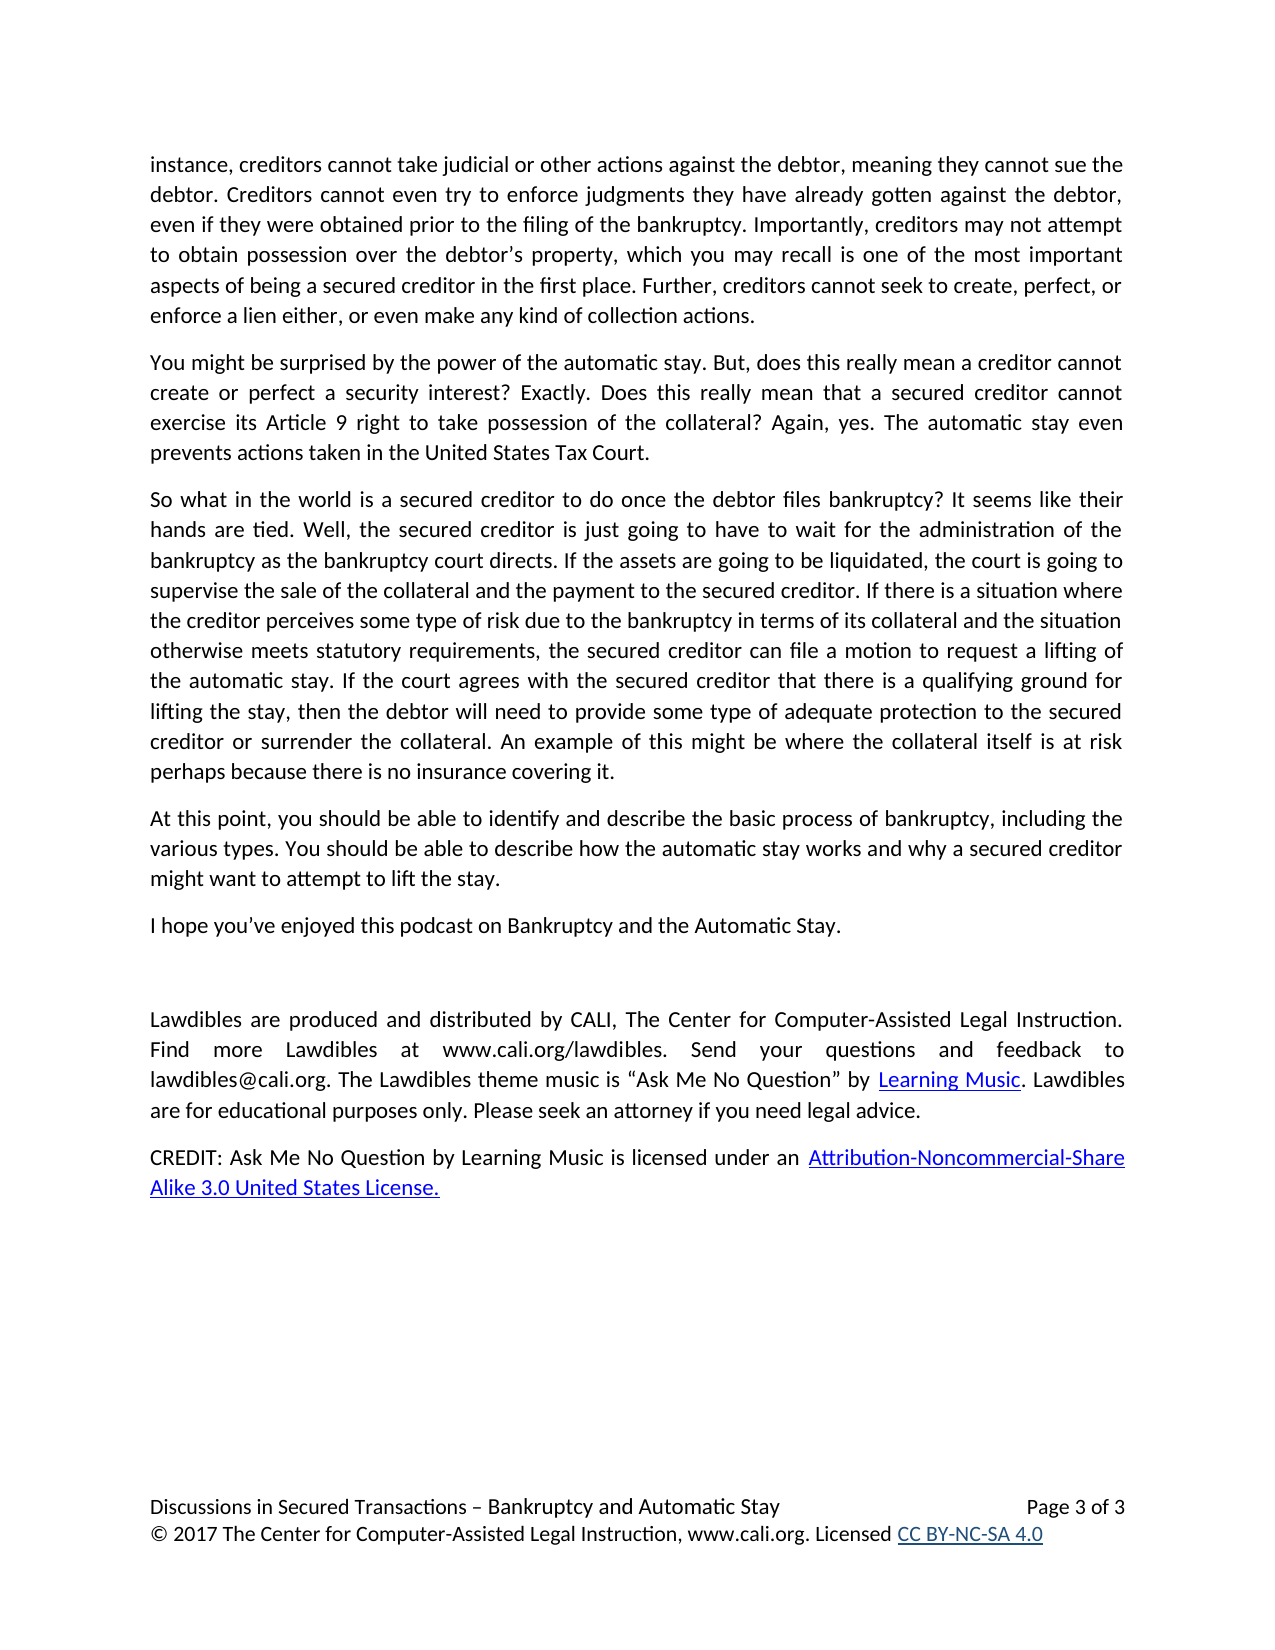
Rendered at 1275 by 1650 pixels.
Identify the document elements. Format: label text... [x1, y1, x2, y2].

text I hope you’ve enjoyed this podcast on Bankruptcy and the Automatic Stay. [150, 911, 1125, 939]
text You might be surprised by the power of the automatic stay. But, does this really mean a creditor cannot create or perfect a security interest? Exactly. Does this really mean that a secured creditor cannot exercise its Article 9 right to take possession of the collateral? Again, yes. The automatic stay even prevents actions taken in the United States Tax Court. [150, 348, 1125, 467]
text So what in the world is a secured creditor to do once the debtor files bankruptcy? It seems like their hands are tied. Well, the secured creditor is just going to have to wait for the administration of the bankruptcy as the bankruptcy court directs. If the assets are going to be liquidated, the court is going to supervise the sale of the collateral and the payment to the secured creditor. If there is a situation where the creditor perceives some type of risk due to the bankruptcy in terms of its collateral and the situation otherwise meets statutory requirements, the secured creditor can file a motion to request a lifting of the automatic stay. If the court agrees with the secured creditor that there is a qualifying ground for lifting the stay, then the debtor will need to provide some type of adequate protection to the secured creditor or surrender the collateral. An example of this might be where the collateral itself is at risk perhaps because there is no insurance covering it. [150, 485, 1125, 785]
text At this point, you should be able to identify and describe the basic process of bankruptcy, including the various types. You should be able to describe how the automatic stay works and why a secured creditor might want to attempt to lift the stay. [150, 804, 1125, 893]
text CREDIT: Ask Me No Question by Learning Music is licensed under an Attribution-Noncommercial-Share Alike 3.0 United States License. [150, 1143, 1125, 1201]
text Lawdibles are produced and distributed by CALI, The Center for Computer-Assisted Legal Instruction. Find more Lawdibles at www.cali.org/lawdibles. Send your questions and feedback to lawdibles@cali.org. The Lawdibles theme music is “Ask Me No Question” by Learning Music. Lawdibles are for educational purposes only. Please seek an attorney if you need legal advice. [150, 1005, 1125, 1124]
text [150, 150, 1125, 329]
